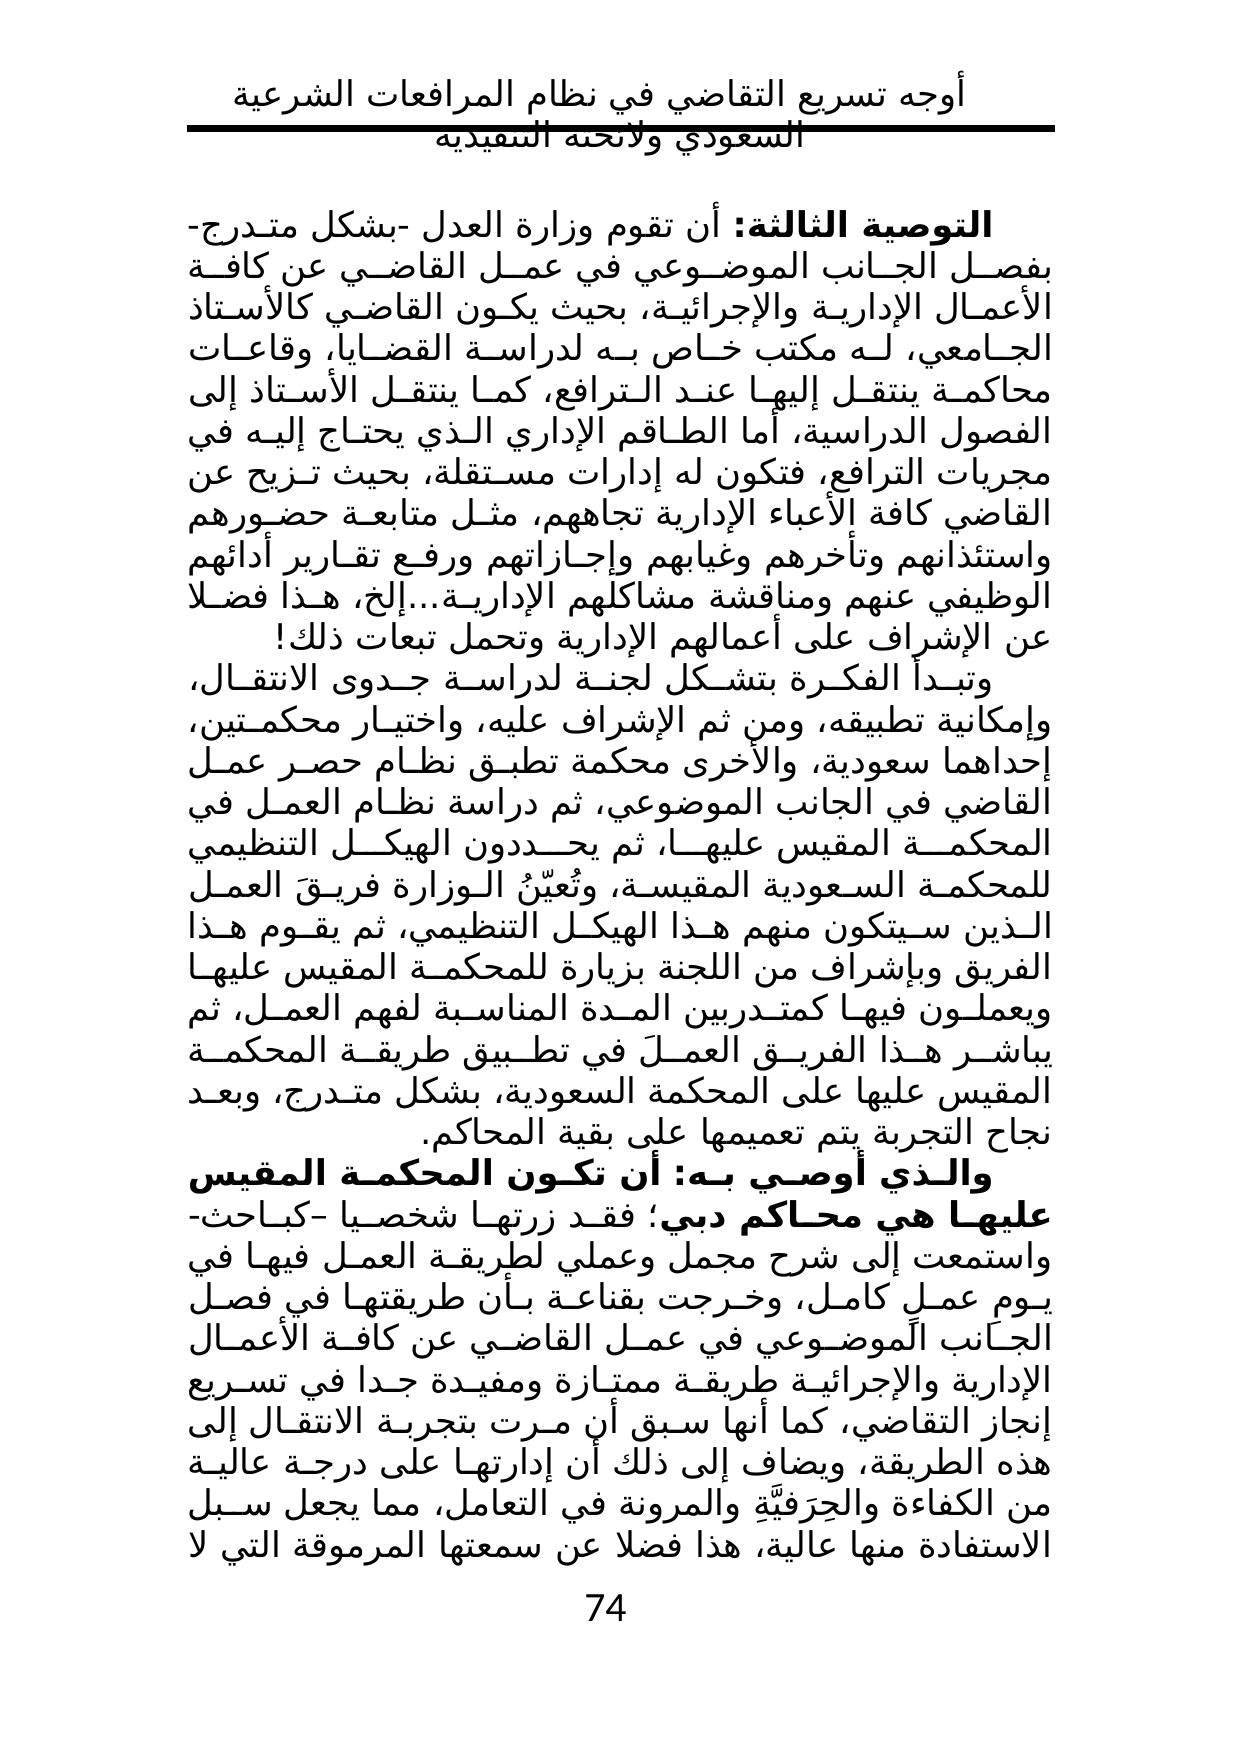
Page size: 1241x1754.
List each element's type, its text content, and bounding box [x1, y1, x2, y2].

text التوصية الثالثة: أن تقوم وزارة العدل -بشكل متدرج- بفصل الجانب الموضوعي في عمل القاضي عن كافة الأعمال الإدارية والإجرائية، بحيث يكون القاضي كالأستاذ الجامعي، له مكتب خاص به لدراسة القضايا، وقاعات محاكمة ينتقل إليها عند الترافع، كما ينتقل الأستاذ إلى الفصول الدراسية، أما الطاقم الإداري الذي يحتاج إليه في مجريات الترافع، فتكون له إدارات مستقلة، بحيث تزيح عن القاضي كافة الأعباء الإدارية تجاههم، مثل متابعة حضورهم واستئذانهم وتأخرهم وغيابهم وإجازاتهم ورفع تقارير أدائهم الوظيفي عنهم ومناقشة مشاكلهم الإدارية...إلخ، هذا فضلا عن الإشراف على أعمالهم الإدارية وتحمل تبعات ذلك! [187, 204, 1053, 658]
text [187, 1153, 1053, 1565]
text وتبدأ الفكرة بتشكل لجنة لدراسة جدوى الانتقال، وإمكانية تطبيقه، ومن ثم الإشراف عليه، واختيار محكمتين، إحداهما سعودية، والأخرى محكمة تطبق نظام حصر عمل القاضي في الجانب الموضوعي، ثم دراسة نظام العمل في المحكمة المقيس عليها، ثم يحددون الهيكل التنظيمي للمحكمة السعودية المقيسة، وتُعيّنُ الوزارة فريقَ العمل الذين سيتكون منهم هذا الهيكل التنظيمي، ثم يقوم هذا الفريق وبإشراف من اللجنة بزيارة للمحكمة المقيس عليها ويعملون فيها كمتدربين المدة المناسبة لفهم العمل، ثم يباشر هذا الفريق العملَ في تطبيق طريقة المحكمة المقيس عليها على المحكمة السعودية، بشكل متدرج، وبعد نجاح التجربة يتم تعميمها على بقية المحاكم. [187, 658, 1053, 1153]
